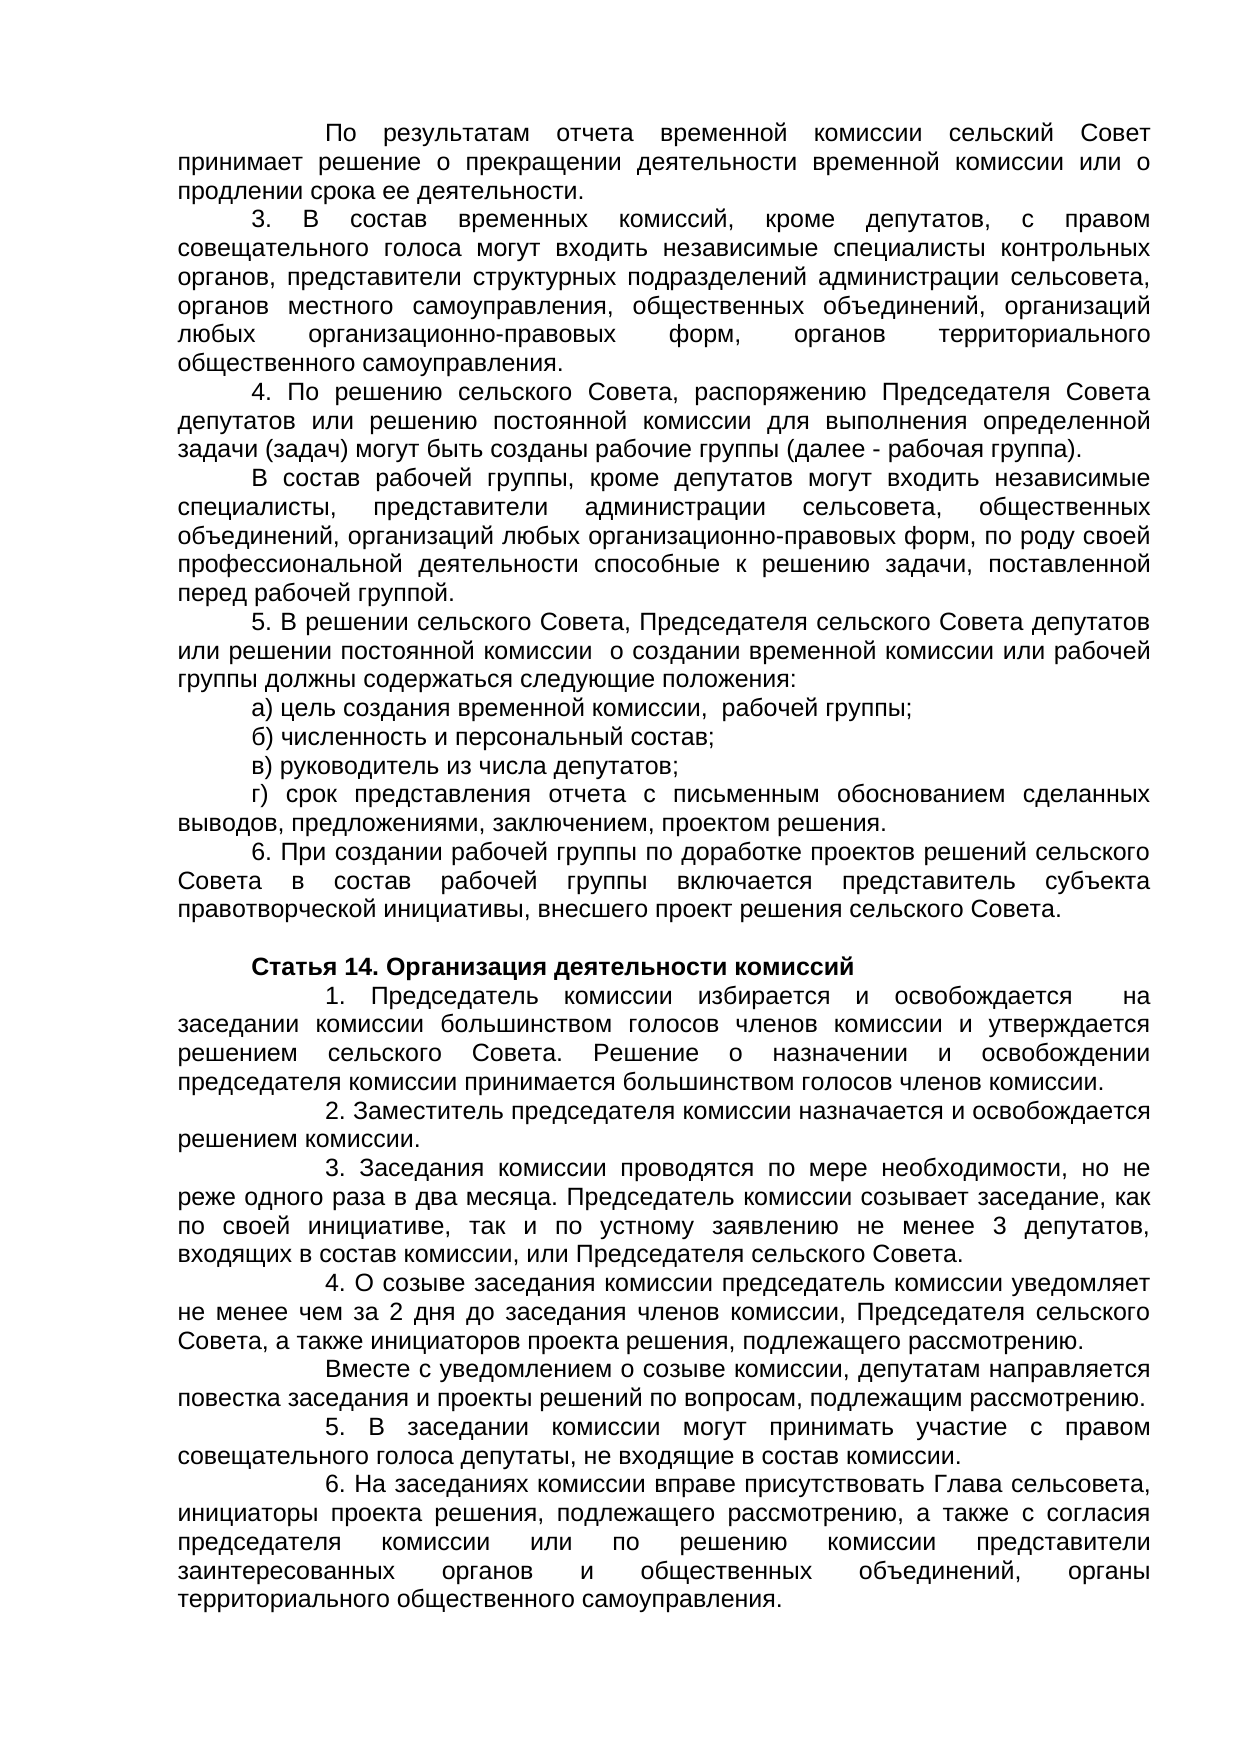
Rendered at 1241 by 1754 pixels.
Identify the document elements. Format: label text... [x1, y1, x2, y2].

text Статья 14. Организация деятельности комиссий [177, 952, 1152, 981]
text 5. В решении сельского Совета, Председателя сельского Совета депутатов или решении постоянной комиссии о создании временной комиссии или рабочей группы должны содержаться следующие положения: [177, 607, 1152, 693]
text 3. Заседания комиссии проводятся по мере необходимости, но не реже одного раза в два месяца. Председатель комиссии созывает заседание, как по своей инициативе, так и по устному заявлению не менее 3 депутатов, входящих в состав комиссии, или Председателя сельского Совета. [177, 1153, 1152, 1268]
text 6. На заседаниях комиссии вправе присутствовать Глава сельсовета, инициаторы проекта решения, подлежащего рассмотрению, а также с согласия председателя комиссии или по решению комиссии представители заинтересованных органов и общественных объединений, органы территориального общественного самоуправления. [177, 1469, 1152, 1613]
text г) срок представления отчета с письменным обоснованием сделанных выводов, предложениями, заключением, проектом решения. [177, 779, 1152, 837]
text б) численность и персональный состав; [177, 722, 1152, 751]
text 5. В заседании комиссии могут принимать участие с правом совещательного голоса депутаты, не входящие в состав комиссии. [177, 1412, 1152, 1469]
text 3. В состав временных комиссий, кроме депутатов, с правом совещательного голоса могут входить независимые специалисты контрольных органов, представители структурных подразделений администрации сельсовета, органов местного самоуправления, общественных объединений, организаций любых организационно-правовых форм, органов территориального общественного самоуправления. [177, 204, 1152, 377]
text 4. По решению сельского Совета, распоряжению Председателя Совета депутатов или решению постоянной комиссии для выполнения определенной задачи (задач) могут быть созданы рабочие группы (далее - рабочая группа). [177, 377, 1152, 463]
text а) цель создания временной комиссии, рабочей группы; [177, 693, 1152, 722]
text В состав рабочей группы, кроме депутатов могут входить независимые специалисты, представители администрации сельсовета, общественных объединений, организаций любых организационно-правовых форм, по роду своей профессиональной деятельности способные к решению задачи, поставленной перед рабочей группой. [177, 463, 1152, 607]
text По результатам отчета временной комиссии сельский Совет принимает решение о прекращении деятельности временной комиссии или о продлении срока ее деятельности. [177, 118, 1152, 204]
text 4. О созыве заседания комиссии председатель комиссии уведомляет не менее чем за 2 дня до заседания членов комиссии, Председателя сельского Совета, а также инициаторов проекта решения, подлежащего рассмотрению. [177, 1268, 1152, 1354]
text Вместе с уведомлением о созыве комиссии, депутатам направляется повестка заседания и проекты решений по вопросам, подлежащим рассмотрению. [177, 1354, 1152, 1412]
text 6. При создании рабочей группы по доработке проектов решений сельского Совета в состав рабочей группы включается представитель субъекта правотворческой инициативы, внесшего проект решения сельского Совета. [177, 837, 1152, 923]
text 1. Председатель комиссии избирается и освобождается на заседании комиссии большинством голосов членов комиссии и утверждается решением сельского Совета. Решение о назначении и освобождении председателя комиссии принимается большинством голосов членов комиссии. [177, 981, 1152, 1096]
text 2. Заместитель председателя комиссии назначается и освобождается решением комиссии. [177, 1096, 1152, 1153]
text в) руководитель из числа депутатов; [177, 751, 1152, 779]
